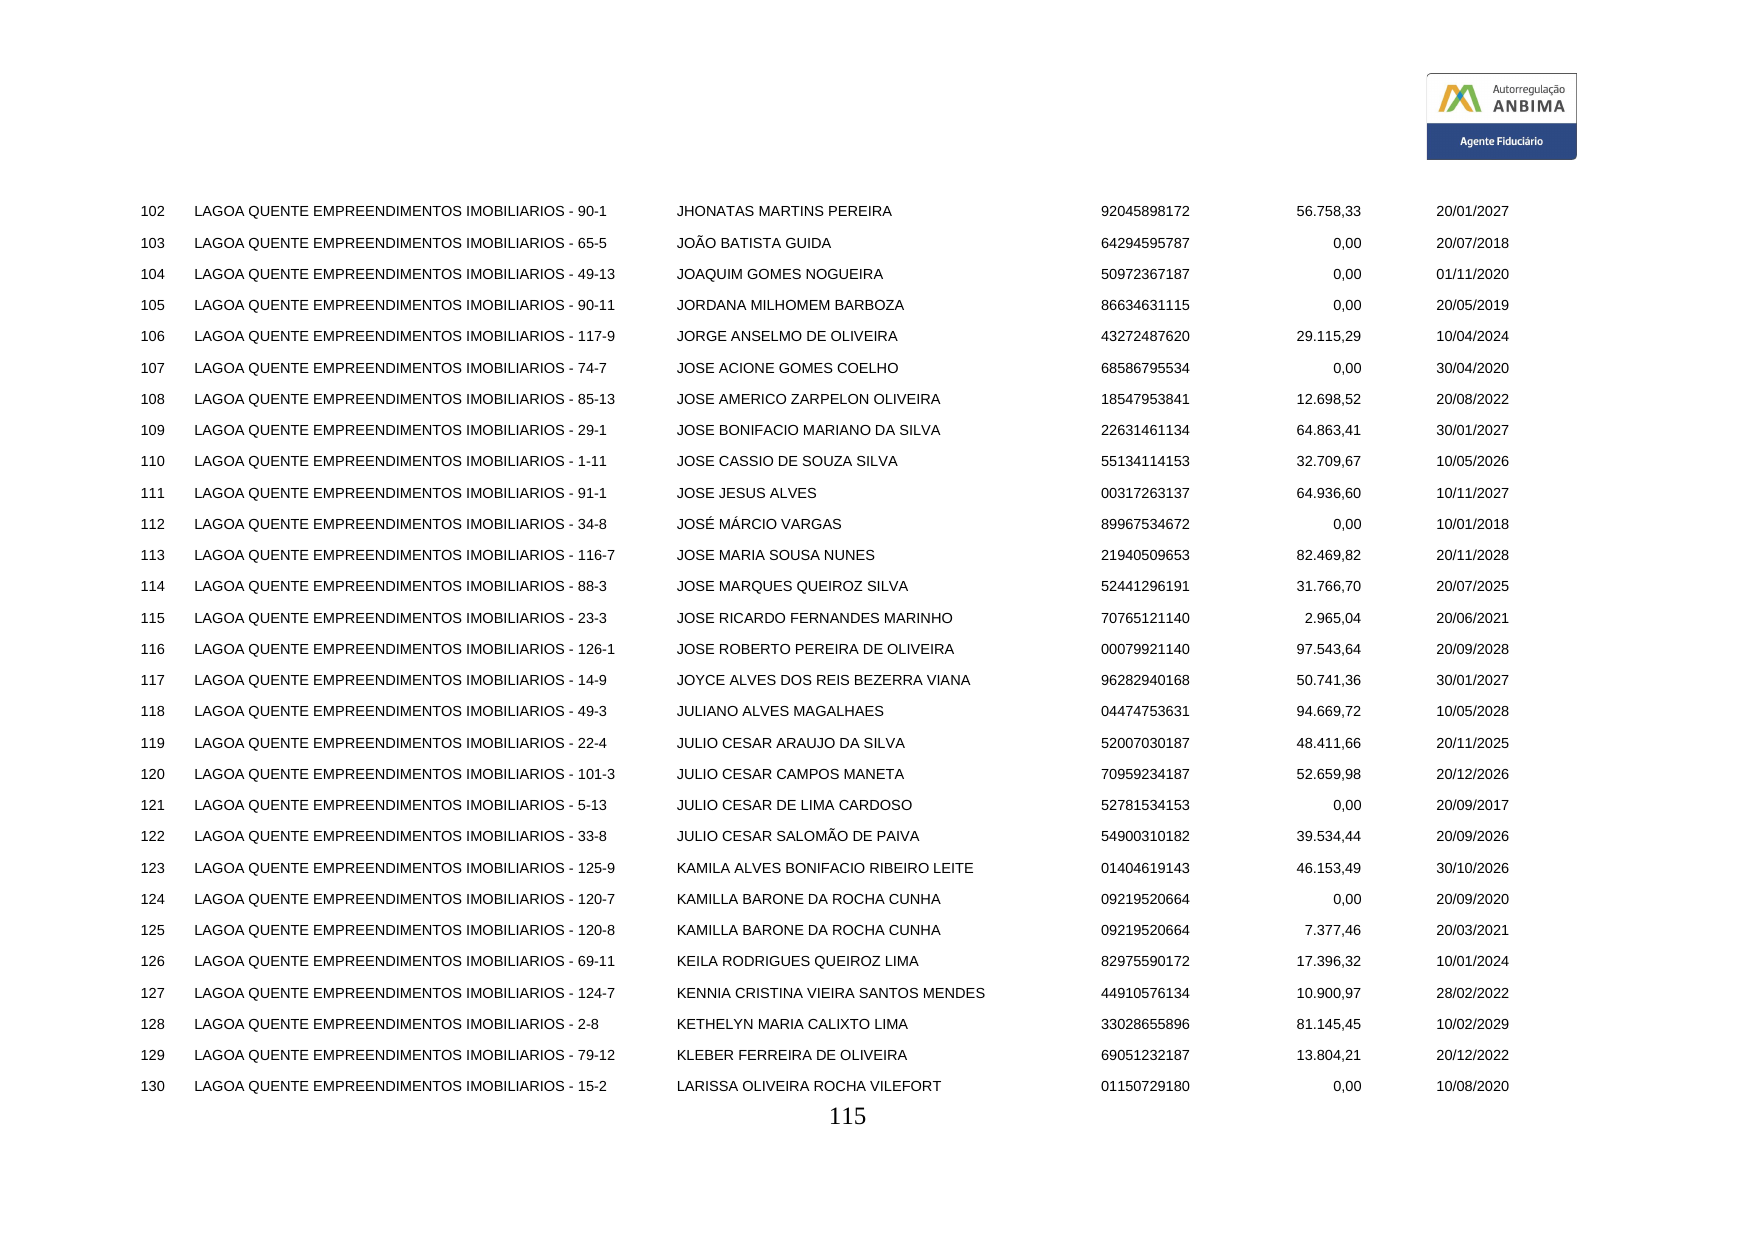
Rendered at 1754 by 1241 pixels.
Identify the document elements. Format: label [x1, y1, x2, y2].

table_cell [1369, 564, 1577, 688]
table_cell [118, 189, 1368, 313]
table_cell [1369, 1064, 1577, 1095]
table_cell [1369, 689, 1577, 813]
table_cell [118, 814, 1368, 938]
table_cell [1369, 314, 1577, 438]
picture [1426, 73, 1577, 160]
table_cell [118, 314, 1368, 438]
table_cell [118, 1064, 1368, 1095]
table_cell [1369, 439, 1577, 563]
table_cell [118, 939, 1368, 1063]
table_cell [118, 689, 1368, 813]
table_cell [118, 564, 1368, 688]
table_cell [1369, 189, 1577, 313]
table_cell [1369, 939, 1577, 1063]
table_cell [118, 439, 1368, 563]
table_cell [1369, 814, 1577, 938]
